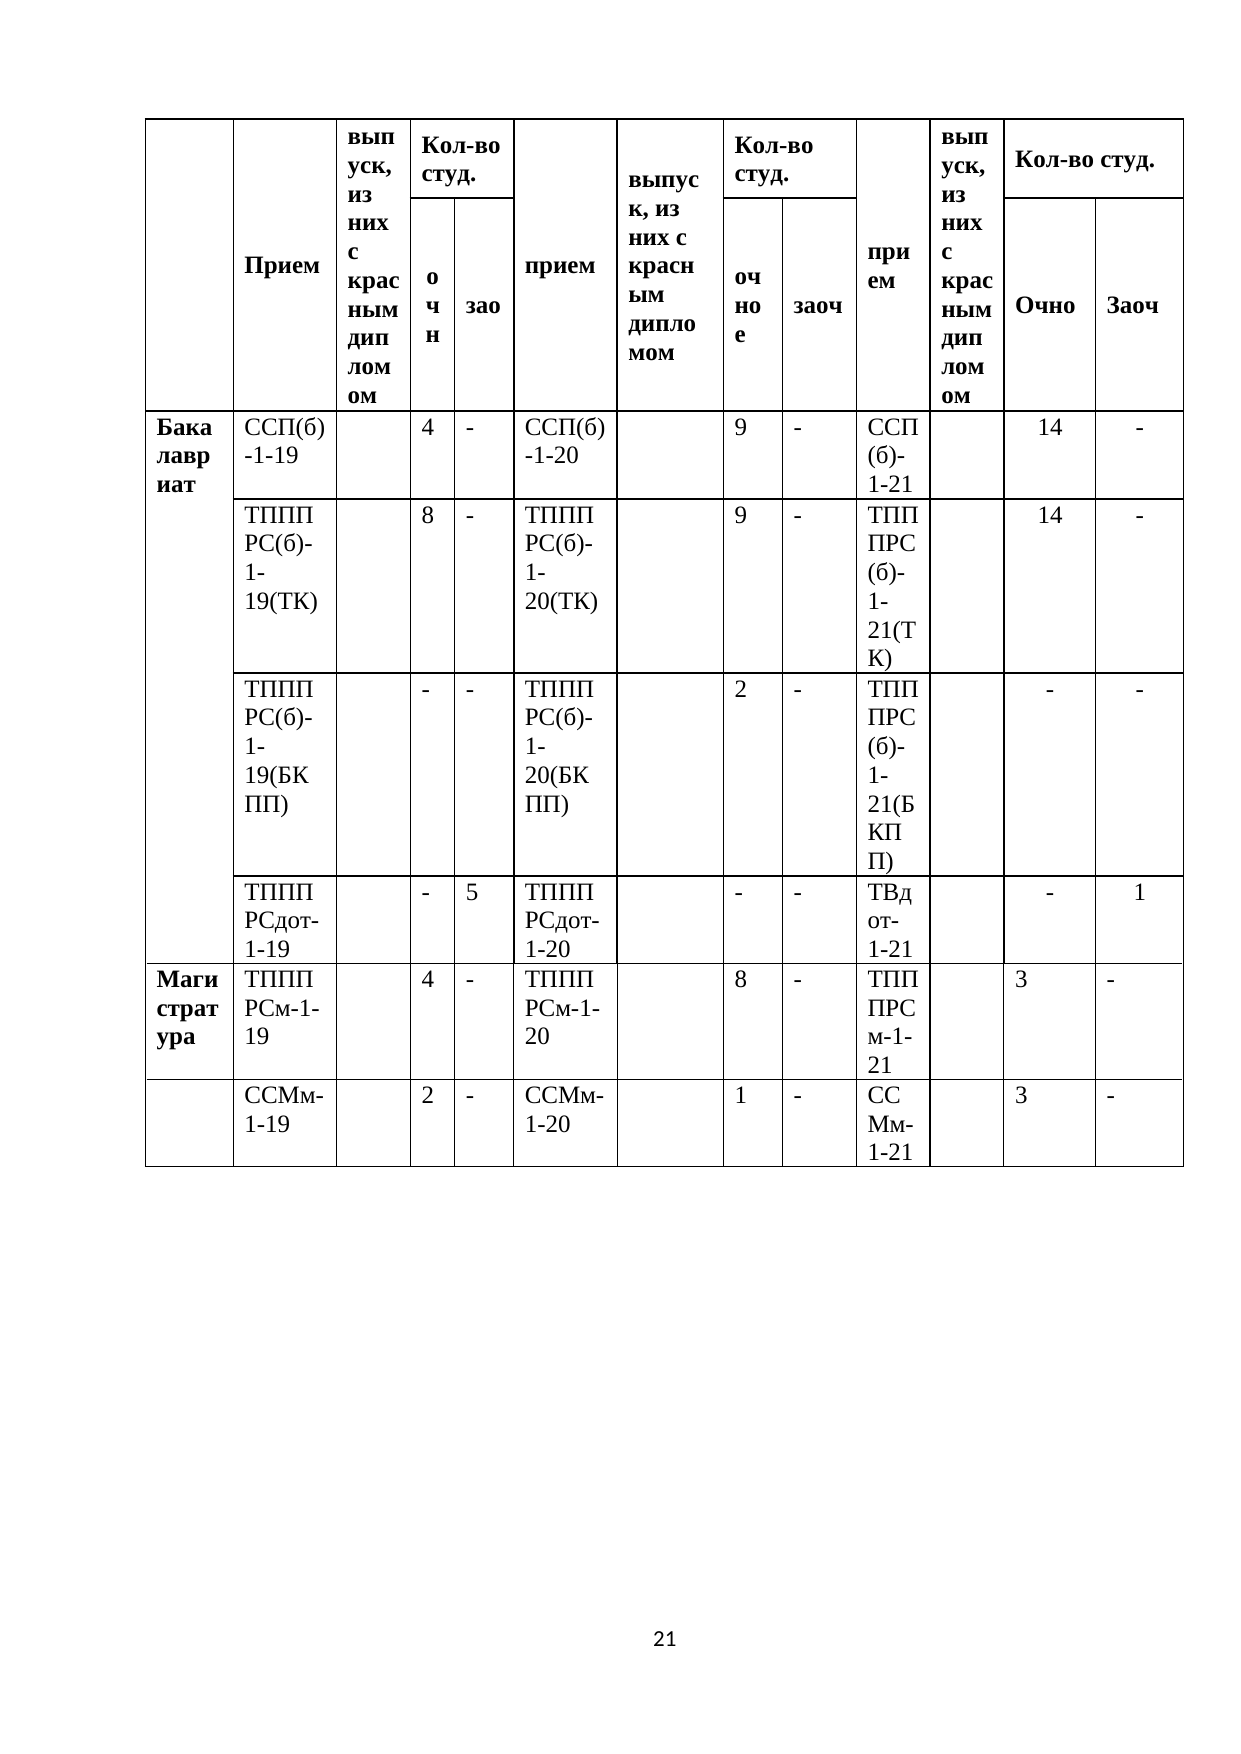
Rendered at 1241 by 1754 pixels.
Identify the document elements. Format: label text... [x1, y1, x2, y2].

table_cell ССМм-1-21 [857, 1080, 929, 1166]
table_cell 14 [1005, 412, 1095, 498]
table_cell очн [411, 199, 454, 410]
table_cell - [411, 674, 454, 875]
table_cell выпуск, из них с красным дипломом [337, 120, 410, 410]
table_cell 14 [1005, 500, 1095, 672]
table_cell выпуск, из них с красным дипломом [618, 120, 723, 410]
table_cell - [1096, 963, 1183, 1079]
table_cell ТПППРСм-1-20 [514, 964, 617, 1079]
table_cell - [455, 500, 513, 672]
table_cell ТПППРС(б)-1-21(ТК) [857, 500, 929, 672]
table_cell 1 [724, 1080, 782, 1166]
table_cell 4 [411, 964, 454, 1079]
table_cell [931, 500, 1003, 672]
table_cell - [411, 877, 454, 963]
table_cell [618, 964, 723, 1079]
table_cell ТПППРСдот-1-20 [515, 877, 616, 963]
table_cell - [1005, 674, 1095, 875]
table_cell [337, 1080, 410, 1166]
table_cell 8 [411, 500, 454, 672]
table_cell Заоч [1096, 199, 1183, 410]
table_cell ССП(б)-1-20 [515, 412, 616, 498]
table_cell ТПППРС(б)-1-19(БКПП) [234, 674, 336, 875]
table_cell - [783, 964, 856, 1079]
table_cell 9 [724, 412, 782, 498]
table_cell 5 [455, 877, 513, 963]
table_cell ССМм-1-19 [234, 1080, 336, 1166]
table_cell [337, 500, 410, 672]
table_cell 3 [1004, 1080, 1095, 1166]
table_cell [931, 1080, 1003, 1166]
table_cell очное [724, 199, 782, 410]
table_cell заоч [783, 199, 856, 410]
table_cell [931, 412, 1003, 498]
table_cell - [783, 877, 856, 963]
table_cell ТПППРС(б)-1-20(ТК) [515, 500, 616, 672]
table_cell [931, 877, 1003, 963]
table_cell Магистратура [146, 964, 233, 1079]
table_cell 8 [724, 964, 782, 1079]
table_cell [146, 1080, 233, 1166]
table_cell [618, 500, 723, 672]
table_cell - [455, 964, 513, 1079]
table_cell выпуск, из них с красным дипломом [931, 120, 1003, 410]
table_cell прием [857, 120, 929, 410]
table_cell 1 [1096, 877, 1183, 963]
table_header [146, 120, 233, 410]
table_cell [337, 964, 410, 1079]
table_cell ТПППРСдот-1-19 [234, 877, 336, 963]
table_cell - [783, 500, 856, 672]
table_cell [618, 412, 723, 498]
table_cell прием [515, 120, 616, 410]
table_cell Очно [1005, 199, 1095, 410]
table_cell 4 [411, 412, 454, 498]
table_cell ТПППРС(б)-1-21(БКПП) [857, 674, 929, 875]
table_cell - [1096, 1079, 1183, 1166]
table_cell 2 [724, 674, 782, 875]
table_cell - [1096, 500, 1183, 672]
table_cell ТПППРС(б)-1-19(ТК) [234, 500, 336, 672]
table_cell [931, 674, 1003, 875]
table_cell Бакалавриат [146, 412, 233, 963]
table_cell [618, 877, 723, 963]
table_cell ТВдот-1-21 [857, 877, 929, 963]
table_cell ССМм-1-20 [514, 1080, 617, 1166]
table_cell - [783, 674, 856, 875]
table_cell - [1096, 412, 1183, 498]
table_cell [337, 674, 410, 875]
table_cell - [724, 877, 782, 963]
table_cell Кол-во студ. [1005, 120, 1183, 197]
table_cell ТПППРСм-1-21 [857, 964, 929, 1079]
table_cell - [1096, 674, 1183, 875]
table_cell ТПППРСм-1-19 [234, 964, 336, 1079]
table_cell 9 [724, 500, 782, 672]
table_cell ССП(б)-1-19 [234, 412, 336, 498]
table_cell 3 [1004, 964, 1095, 1079]
table_cell [931, 964, 1003, 1079]
table_cell - [783, 412, 856, 498]
table_cell ТПППРС(б)-1-20(БКПП) [515, 674, 616, 875]
table_cell [337, 877, 410, 963]
table_cell - [455, 412, 513, 498]
table_cell Кол-во студ. [411, 120, 513, 197]
table_cell зао [455, 199, 513, 410]
table_cell - [455, 1080, 513, 1166]
table_cell - [1005, 877, 1095, 963]
table_cell - [783, 1080, 856, 1166]
table_cell [618, 1080, 723, 1166]
table_cell Кол-во студ. [724, 120, 856, 197]
table_cell 2 [411, 1080, 454, 1166]
table_cell - [455, 674, 513, 875]
table_cell ССП(б)-1-21 [857, 412, 929, 498]
table_cell [618, 674, 723, 875]
table_cell [337, 412, 410, 498]
table_cell Прием [234, 120, 336, 410]
